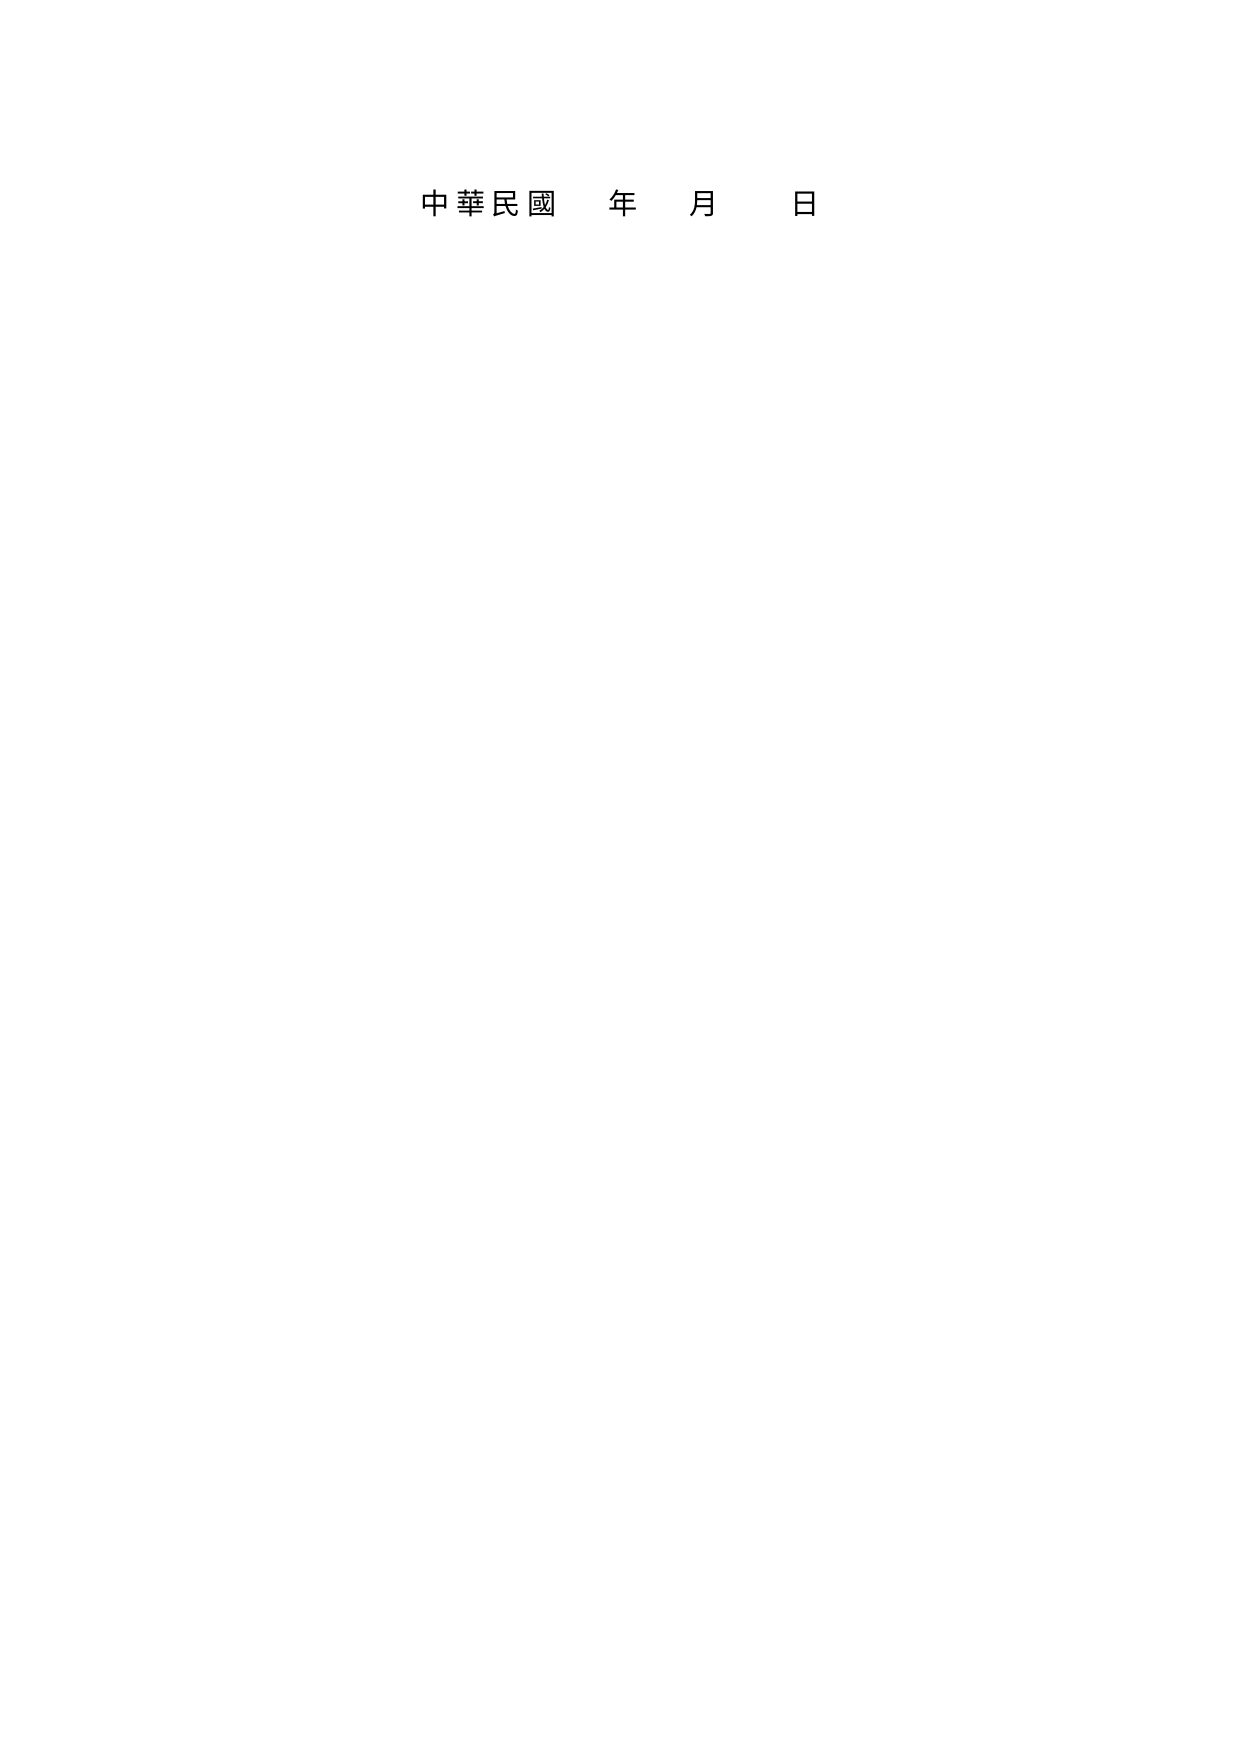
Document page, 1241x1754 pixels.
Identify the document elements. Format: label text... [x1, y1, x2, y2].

text 中 華 民 國 年 月 日 [187, 164, 1053, 239]
